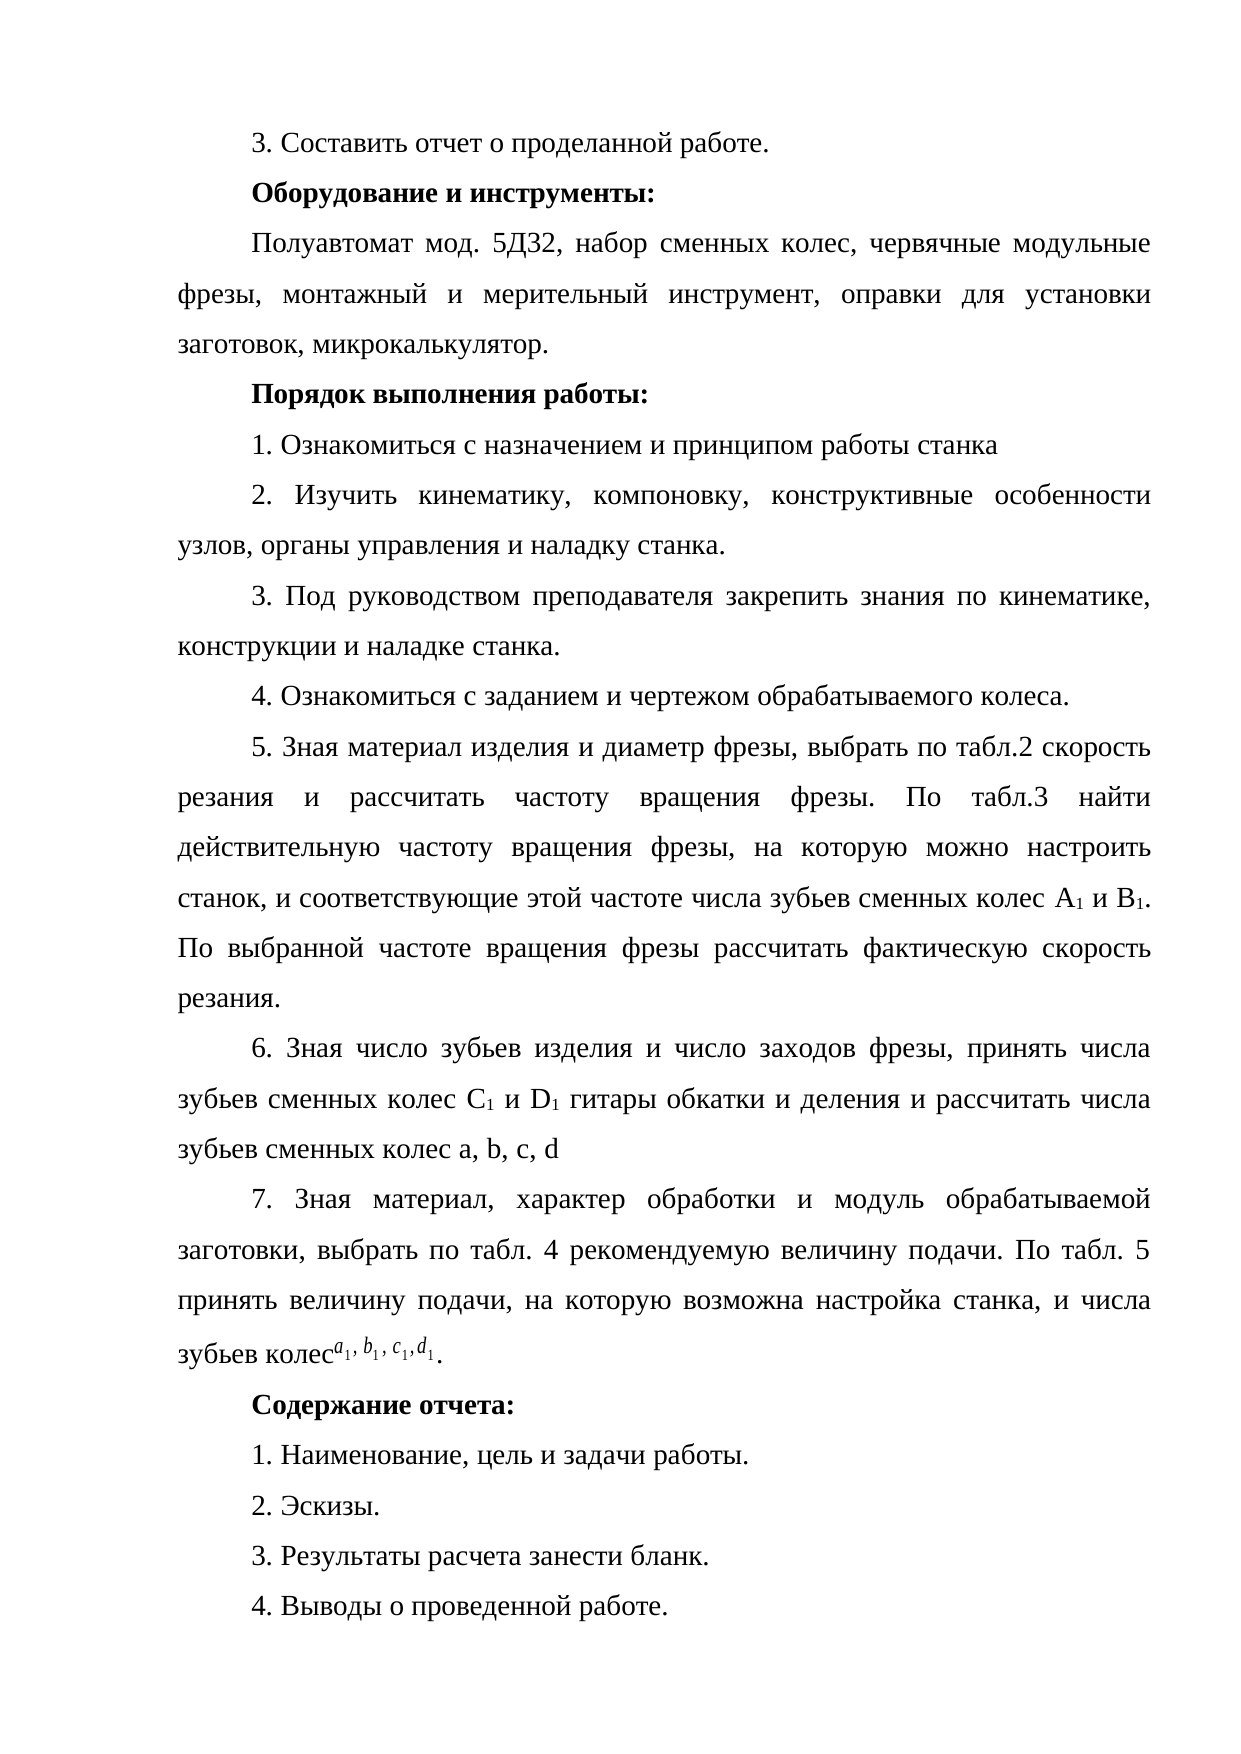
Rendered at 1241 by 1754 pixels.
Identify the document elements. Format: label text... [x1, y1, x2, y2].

text 3. Результаты расчета занести бланк. [177, 1538, 1152, 1572]
text 2. Эскизы. [177, 1488, 1152, 1521]
text 6. Зная число зубьев изделия и число заходов фрезы, принять числа зубьев сменных колес C1 и D1 гитары обкатки и деления и рассчитать числа зубьев сменных колес a, b, c, d [177, 1031, 1152, 1165]
text 1. Наименование, цель и задачи работы. [177, 1437, 1152, 1471]
text 5. Зная материал изделия и диаметр фрезы, выбрать по табл.2 скорость резания и рассчитать частоту вращения фрезы. По табл.3 найти действительную частоту вращения фрезы, на которую можно настроить станок, и соответствующие этой частоте числа зубьев сменных колес A1 и B1. По выбранной частоте вращения фрезы рассчитать фактическую скорость резания. [177, 729, 1152, 1014]
text Полуавтомат мод. 5Д32, набор сменных колес, червячные модульные фрезы, монтажный и мерительный инструмент, оправки для установки заготовок, микрокалькулятор. [177, 226, 1152, 360]
text 3. Под руководством преподавателя закрепить знания по кинематике, конструкции и наладке станка. [177, 578, 1152, 662]
text 7. Зная материал, характер обработки и модуль обрабатываемой заготовки, выбрать по табл. 4 рекомендуемую величину подачи. По табл. 5 принять величину подачи, на которую возможна настройка станка, и числа зубьев колес. [177, 1182, 1152, 1370]
text Порядок выполнения работы: [177, 377, 1152, 410]
text 4. Ознакомиться с заданием и чертежом обрабатываемого колеса. [177, 679, 1152, 712]
text Содержание отчета: [177, 1387, 1152, 1421]
text 2. Изучить кинематику, компоновку, конструктивные особенности узлов, органы управления и наладку станка. [177, 477, 1152, 561]
text 3. Составить отчет о проделанной работе. [177, 125, 1152, 159]
text 4. Выводы о проведенной работе. [177, 1588, 1152, 1622]
text Оборудование и инструменты: [177, 176, 1152, 209]
text 1. Ознакомиться с назначением и принципом работы станка [177, 427, 1152, 461]
